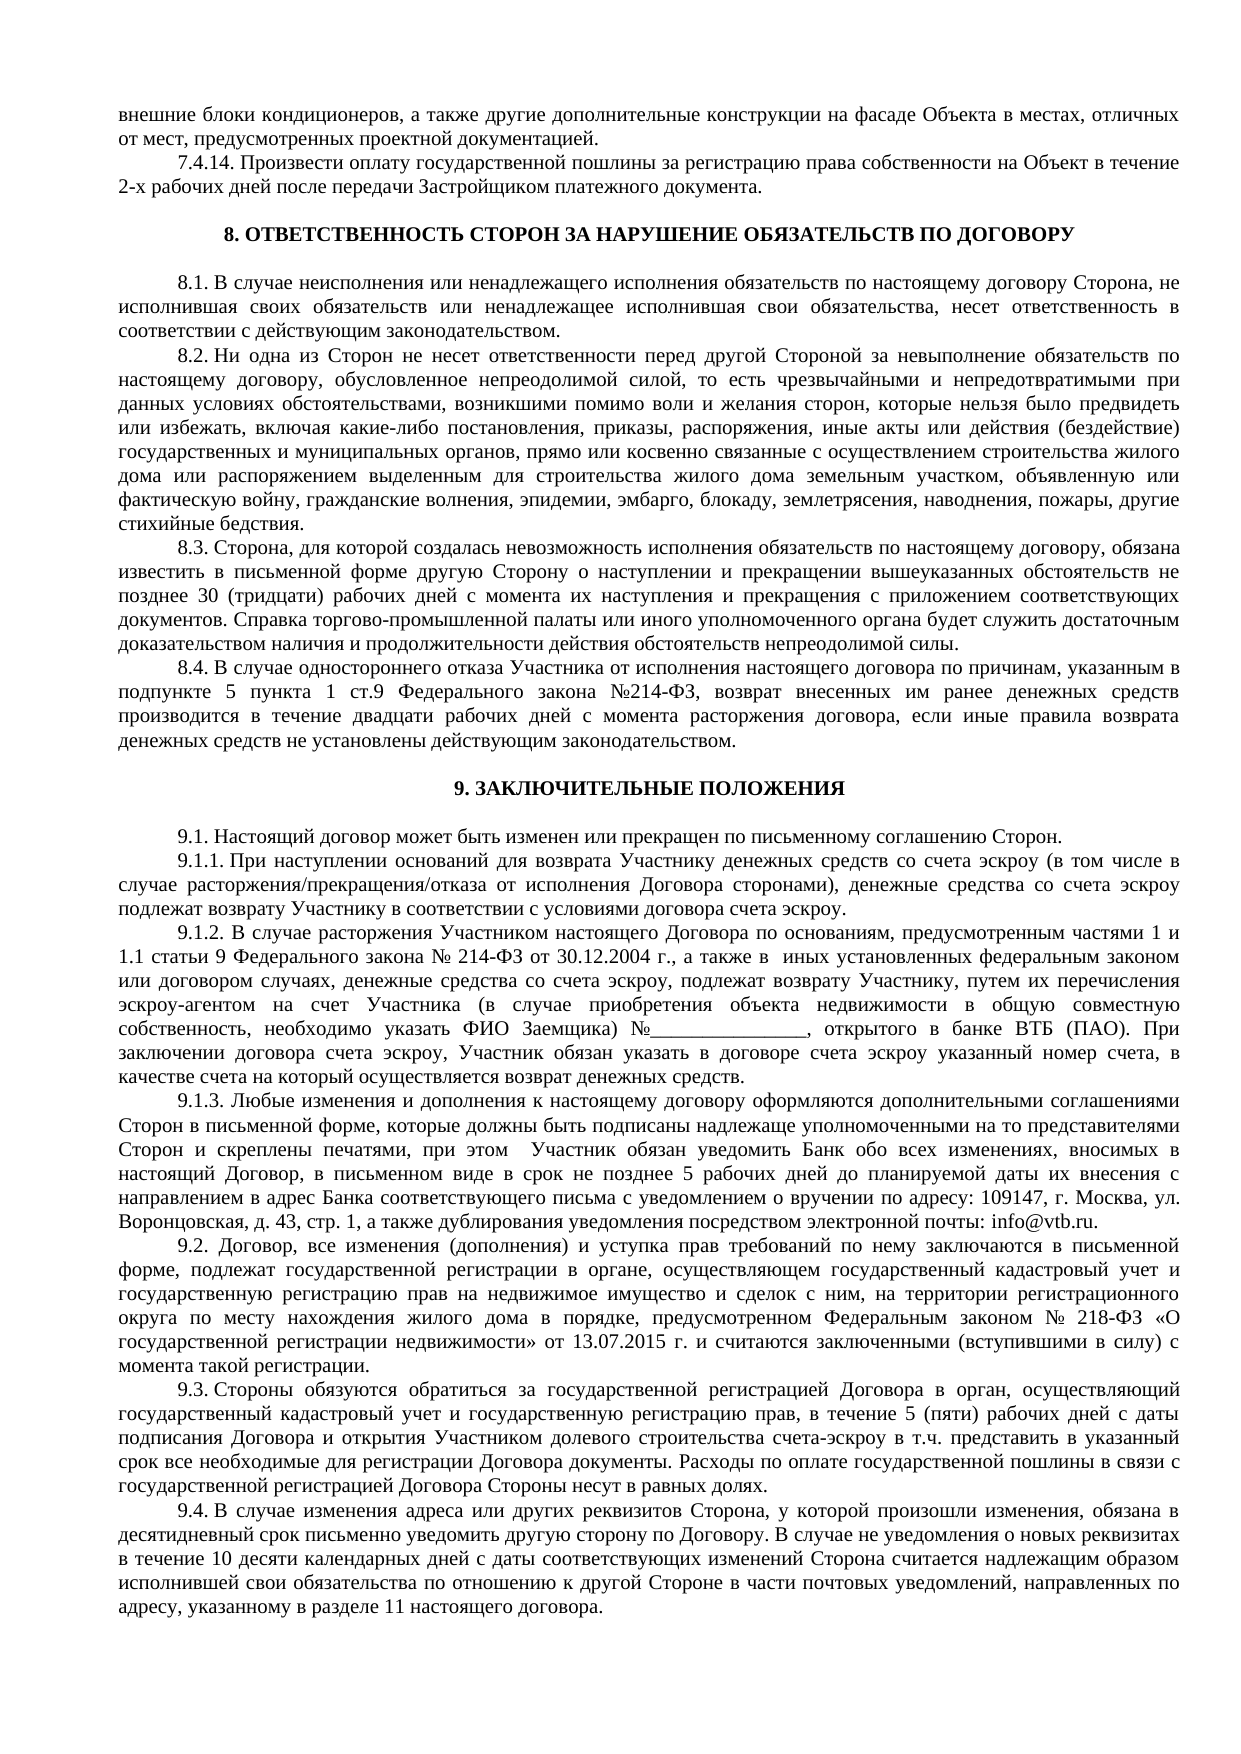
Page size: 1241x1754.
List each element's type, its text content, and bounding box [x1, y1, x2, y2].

text 9.2. Договор, все изменения (дополнения) и уступка прав требований по нему заключаются в письменной форме, подлежат государственной регистрации в органе, осуществляющем государственный кадастровый учет и государственную регистрацию прав на недвижимое имущество и сделок с ним, на территории регистрационного округа по месту нахождения жилого дома в порядке, предусмотренном Федеральным законом № 218-ФЗ «О государственной регистрации недвижимости» от 13.07.2015 г. и считаются заключенными (вступившими в силу) с момента такой регистрации. [118, 1233, 1181, 1377]
text 8.1. В случае неисполнения или ненадлежащего исполнения обязательств по настоящему договору Сторона, не исполнившая своих обязательств или ненадлежащее исполнившая свои обязательства, несет ответственность в соответствии с действующим законодательством. [118, 270, 1181, 342]
text 8.3. Сторона, для которой создалась невозможность исполнения обязательств по настоящему договору, обязана известить в письменной форме другую Сторону о наступлении и прекращении вышеуказанных обстоятельств не позднее 30 (тридцати) рабочих дней с момента их наступления и прекращения с приложением соответствующих документов. Справка торгово-промышленной палаты или иного уполномоченного органа будет служить достаточным доказательством наличия и продолжительности действия обстоятельств непреодолимой силы. [118, 535, 1181, 655]
text 8.2. Ни одна из Сторон не несет ответственности перед другой Стороной за невыполнение обязательств по настоящему договору, обусловленное непреодолимой силой, то есть чрезвычайными и непредотвратимыми при данных условиях обстоятельствами, возникшими помимо воли и желания сторон, которые нельзя было предвидеть или избежать, включая какие-либо постановления, приказы, распоряжения, иные акты или действия (бездействие) государственных и муниципальных органов, прямо или косвенно связанные с осуществлением строительства жилого дома или распоряжением выделенным для строительства жилого дома земельным участком, объявленную или фактическую войну, гражданские волнения, эпидемии, эмбарго, блокаду, землетрясения, наводнения, пожары, другие стихийные бедствия. [118, 342, 1181, 535]
text 7.4.14. Произвести оплату государственной пошлины за регистрацию права собственности на Объект в течение 2-х рабочих дней после передачи Застройщиком платежного документа. [118, 150, 1181, 198]
text 9.3. Стороны обязуются обратиться за государственной регистрацией Договора в орган, осуществляющий государственный кадастровый учет и государственную регистрацию прав, в течение 5 (пяти) рабочих дней с даты подписания Договора и открытия Участником долевого строительства счета-эскроу в т.ч. представить в указанный срок все необходимые для регистрации Договора документы. Расходы по оплате государственной пошлины в связи с государственной регистрацией Договора Стороны несут в равных долях. [118, 1377, 1181, 1497]
text 9.4. В случае изменения адреса или других реквизитов Сторона, у которой произошли изменения, обязана в десятидневный срок письменно уведомить другую сторону по Договору. В случае не уведомления о новых реквизитах в течение 10 десяти календарных дней с даты соответствующих изменений Сторона считается надлежащим образом исполнившей свои обязательства по отношению к другой Стороне в части почтовых уведомлений, направленных по адресу, указанному в разделе 11 настоящего договора. [118, 1497, 1181, 1618]
text 9. ЗАКЛЮЧИТЕЛЬНЫЕ ПОЛОЖЕНИЯ [118, 776, 1181, 800]
text 9.1.2. В случае расторжения Участником настоящего Договора по основаниям, предусмотренным частями 1 и 1.1 статьи 9 Федерального закона № 214-ФЗ от 30.12.2004 г., а также в иных установленных федеральным законом или договором случаях, денежные средства со счета эскроу, подлежат возврату Участнику, путем их перечисления эскроу-агентом на счет Участника (в случае приобретения объекта недвижимости в общую совместную собственность, необходимо указать ФИО Заемщика) №_______________, открытого в банке ВТБ (ПАО). При заключении договора счета эскроу, Участник обязан указать в договоре счета эскроу указанный номер счета, в качестве счета на который осуществляется возврат денежных средств. [118, 920, 1181, 1088]
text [118, 102, 1181, 150]
text 9.1. Настоящий договор может быть изменен или прекращен по письменному соглашению Сторон. [118, 824, 1181, 848]
text 9.1.1. При наступлении оснований для возврата Участнику денежных средств со счета эскроу (в том числе в случае расторжения/прекращения/отказа от исполнения Договора сторонами), денежные средства со счета эскроу подлежат возврату Участнику в соответствии с условиями договора счета эскроу. [118, 848, 1181, 920]
text 9.1.3. Любые изменения и дополнения к настоящему договору оформляются дополнительными соглашениями Сторон в письменной форме, которые должны быть подписаны надлежаще уполномоченными на то представителями Сторон и скреплены печатями, при этом Участник обязан уведомить Банк обо всех изменениях, вносимых в настоящий Договор, в письменном виде в срок не позднее 5 рабочих дней до планируемой даты их внесения с направлением в адрес Банка соответствующего письма с уведомлением о вручении по адресу: 109147, г. Москва, ул. Воронцовская, д. 43, стр. 1, а также дублирования уведомления посредством электронной почты: info@vtb.ru. [118, 1088, 1181, 1233]
text 8. ОТВЕТСТВЕННОСТЬ СТОРОН ЗА НАРУШЕНИЕ ОБЯЗАТЕЛЬСТВ ПО ДОГОВОРУ [118, 222, 1181, 246]
text 8.4. В случае одностороннего отказа Участника от исполнения настоящего договора по причинам, указанным в подпункте 5 пункта 1 ст.9 Федерального закона №214-ФЗ, возврат внесенных им ранее денежных средств производится в течение двадцати рабочих дней с момента расторжения договора, если иные правила возврата денежных средств не установлены действующим законодательством. [118, 655, 1181, 752]
